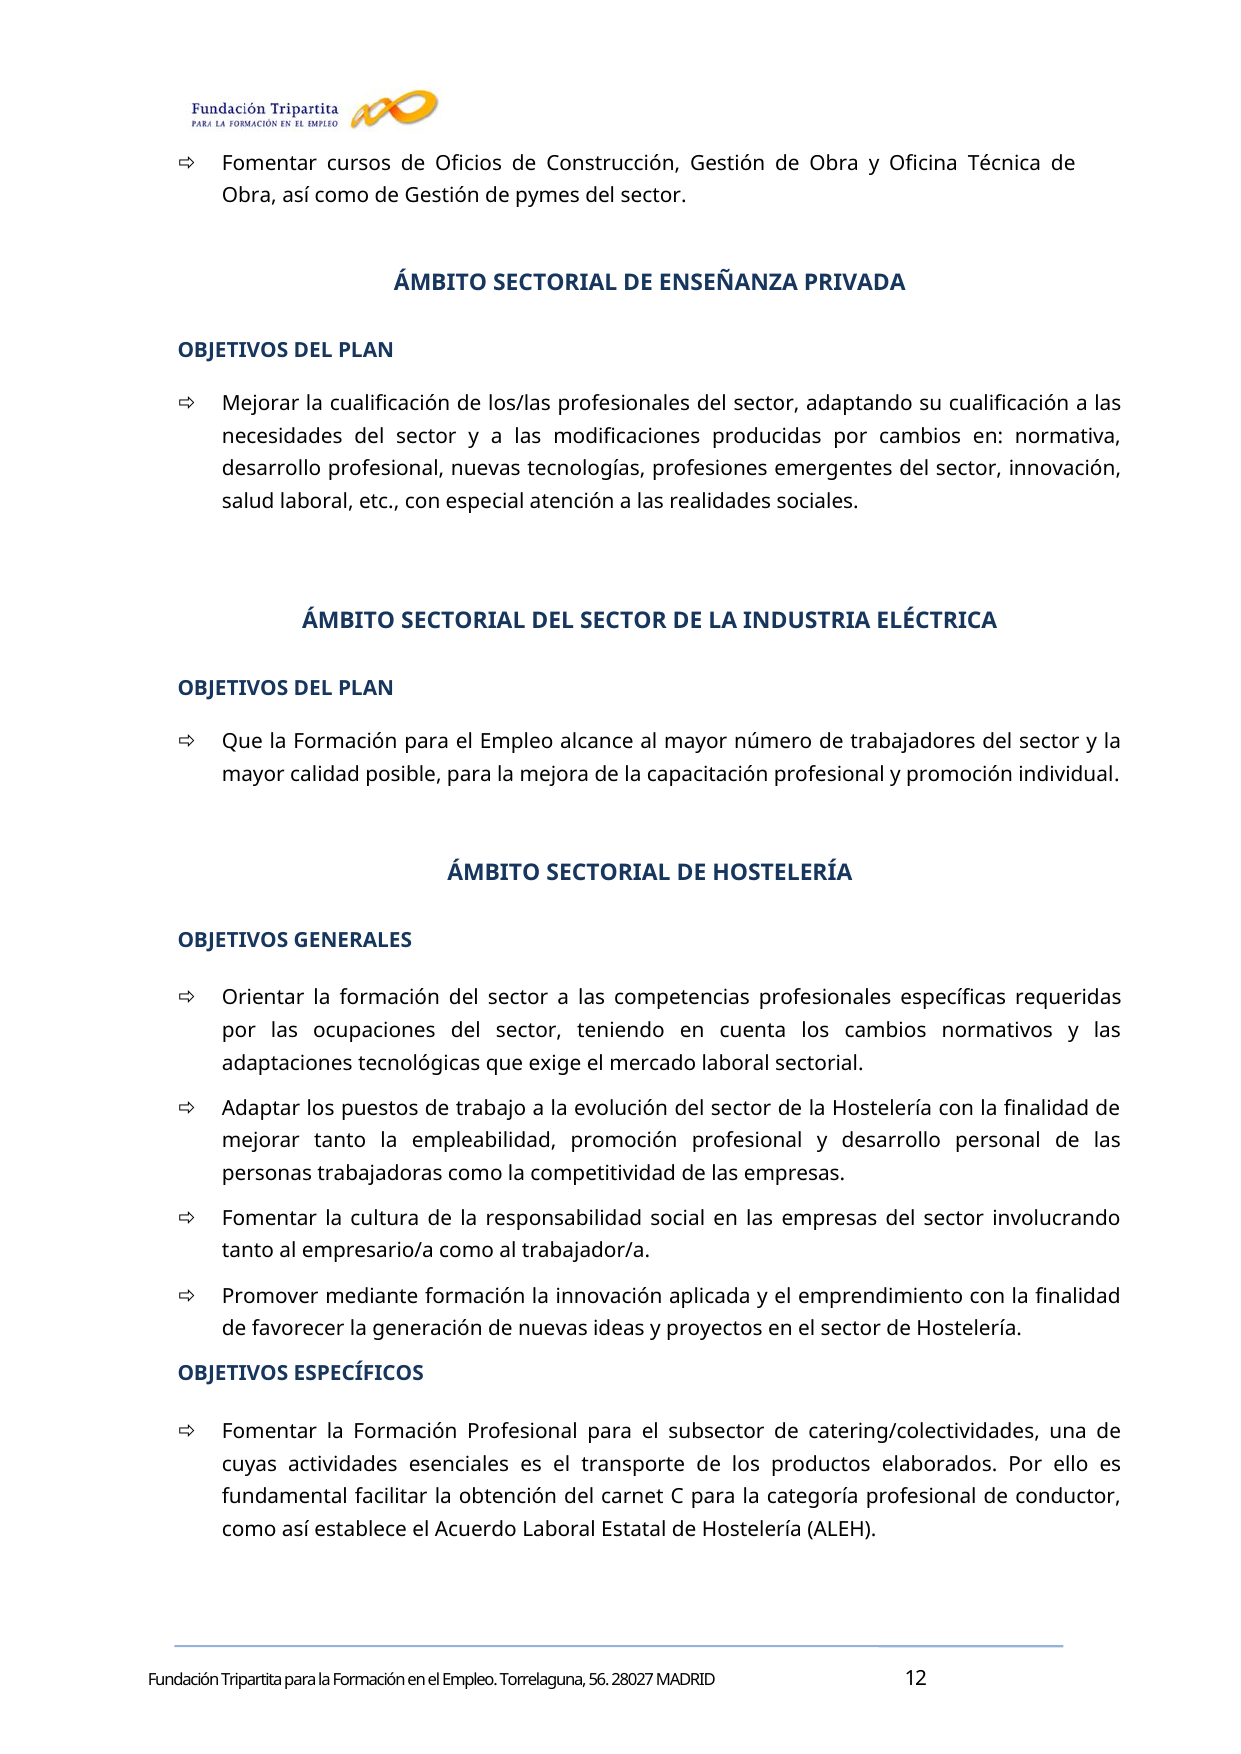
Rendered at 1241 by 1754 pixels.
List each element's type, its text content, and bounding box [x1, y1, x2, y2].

list Fomentar la cultura de la responsabilidad social en las empresas del sector involucrando tanto al empresario/a como al trabajador/a. [177, 1203, 1122, 1264]
text OBJETIVOS DEL PLAN [177, 673, 1122, 701]
list Mejorar la cualificación de los/las profesionales del sector, adaptando su cualificación a las necesidades del sector y a las modificaciones producidas por cambios en: normativa, desarrollo profesional, nuevas tecnologías, profesiones emergentes del sector, innovación, salud laboral, etc., con especial atención a las realidades sociales. [177, 388, 1122, 514]
list Adaptar los puestos de trabajo a la evolución del sector de la Hostelería con la finalidad de mejorar tanto la empleabilidad, promoción profesional y desarrollo personal de las personas trabajadoras como la competitividad de las empresas. [177, 1093, 1122, 1186]
list Promover mediante formación la innovación aplicada y el emprendimiento con la finalidad de favorecer la generación de nuevas ideas y proyectos en el sector de Hostelería. [177, 1281, 1122, 1342]
text OBJETIVOS ESPECÍFICOS [177, 1358, 1122, 1387]
text OBJETIVOS GENERALES [177, 925, 1122, 953]
text OBJETIVOS DEL PLAN [177, 335, 1122, 363]
list Que para el Empleo alcance al mayor número de trabajadores del sector y la mayor calidad posible, para la mejora de la capacitación profesional y promoción individual. [177, 726, 1122, 787]
text ÁMBITO SECTORIAL DEL SECTOR DE LA INDUSTRIA ELÉCTRICA [177, 604, 1122, 636]
list Orientar la formación del sector a las competencias profesionales específicas requeridas por las ocupaciones del sector, teniendo en cuenta los cambios normativos y las adaptaciones tecnológicas que exige el mercado laboral sectorial. [177, 982, 1122, 1076]
text ÁMBITO SECTORIAL DE HOSTELERÍA [177, 856, 1122, 887]
list Fomentar la Formación Profesional para el subsector de catering/colectividades, una de cuyas actividades esenciales es el transporte de los productos elaborados. Por ello es fundamental facilitar la obtención del carnet C para la categoría profesional de conductor, como así establece el Acuerdo Laboral Estatal de Hostelería (ALEH). [177, 1416, 1122, 1542]
list Fomentar cursos de Oficios de Construcción, Gestión de Obra y Oficina Técnica de Obra, así como de Gestión de pymes del sector. [177, 148, 1076, 209]
text ÁMBITO SECTORIAL DE ENSEÑANZA PRIVADA [177, 266, 1122, 297]
picture [177, 73, 446, 132]
